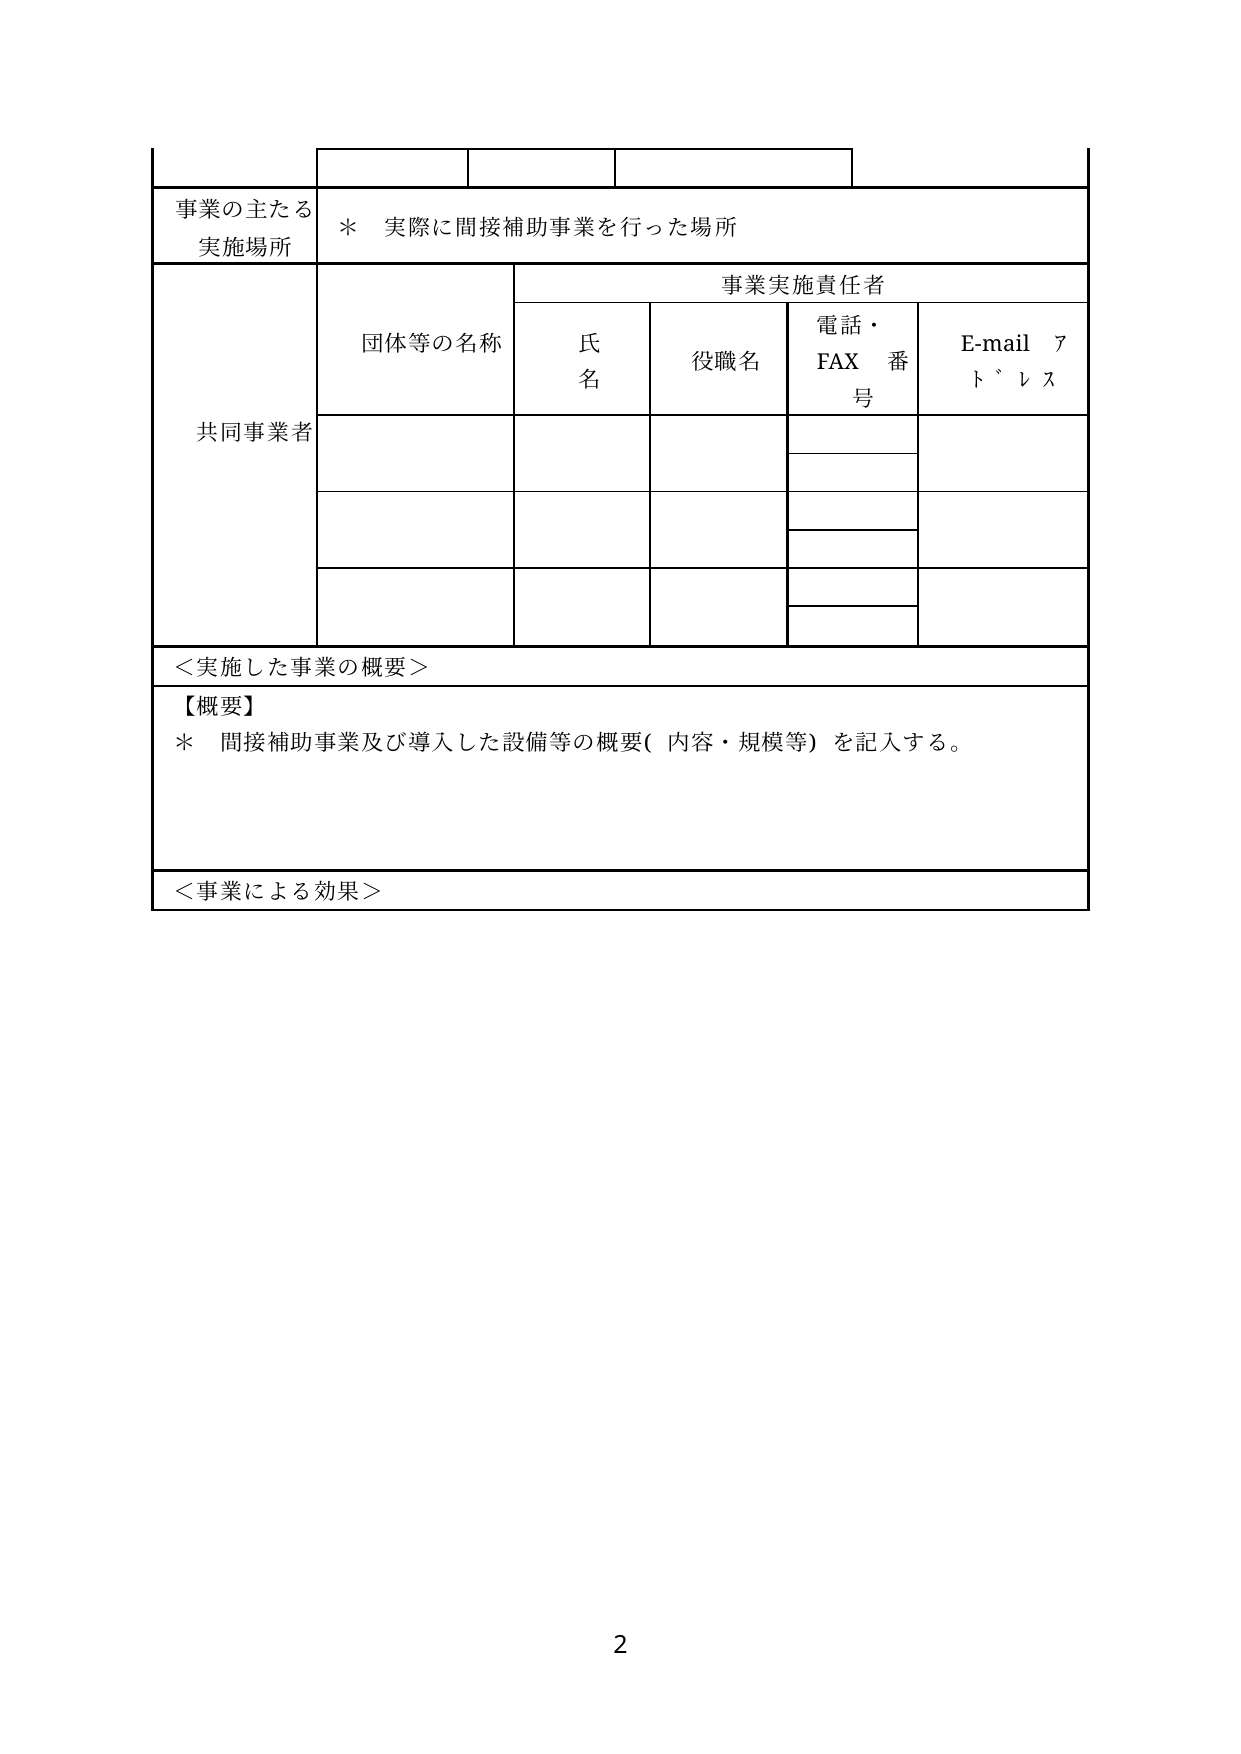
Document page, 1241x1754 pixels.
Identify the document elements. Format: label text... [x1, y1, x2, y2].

table_cell [515, 416, 649, 491]
table_cell 電話・FAX番号 [789, 303, 917, 414]
table_cell ＊ 実際に間接補助事業を行った場所 [318, 189, 1087, 262]
table_cell [515, 569, 649, 645]
table_cell [919, 416, 1087, 491]
table_cell 事業の主たる実施場所 [154, 189, 316, 262]
table_cell 氏名 [515, 303, 649, 414]
table_cell [515, 492, 649, 567]
table_cell [318, 492, 513, 567]
table_cell 【概要】 ＊ 間接補助事業及び導入した設備等の概要(内容・規模等)を記入する。 [154, 687, 1087, 869]
table_cell 団体等の名称 [318, 265, 513, 414]
table_cell ＜実施した事業の概要＞ [154, 648, 1087, 684]
table_cell [789, 607, 917, 645]
table_cell 役職名 [651, 303, 786, 414]
table_cell [318, 569, 513, 645]
table_cell E-mailｱﾄﾞﾚｽ [919, 303, 1087, 414]
table_cell [789, 454, 917, 491]
table_cell [318, 416, 513, 491]
table_cell 事業実施責任者 [515, 265, 1087, 302]
table_cell [789, 416, 917, 452]
table_cell [789, 492, 917, 529]
table_cell [616, 150, 851, 186]
table_cell [469, 150, 614, 186]
table_cell [789, 569, 917, 605]
table_cell [651, 569, 786, 645]
table_cell [919, 569, 1087, 645]
table_cell [318, 150, 467, 186]
table_cell ＜事業による効果＞ [154, 872, 1087, 908]
table_cell 共同事業者 [154, 265, 316, 645]
table_cell [919, 492, 1087, 567]
table_cell [789, 531, 917, 567]
table_cell [651, 492, 786, 567]
table_cell [651, 416, 786, 491]
